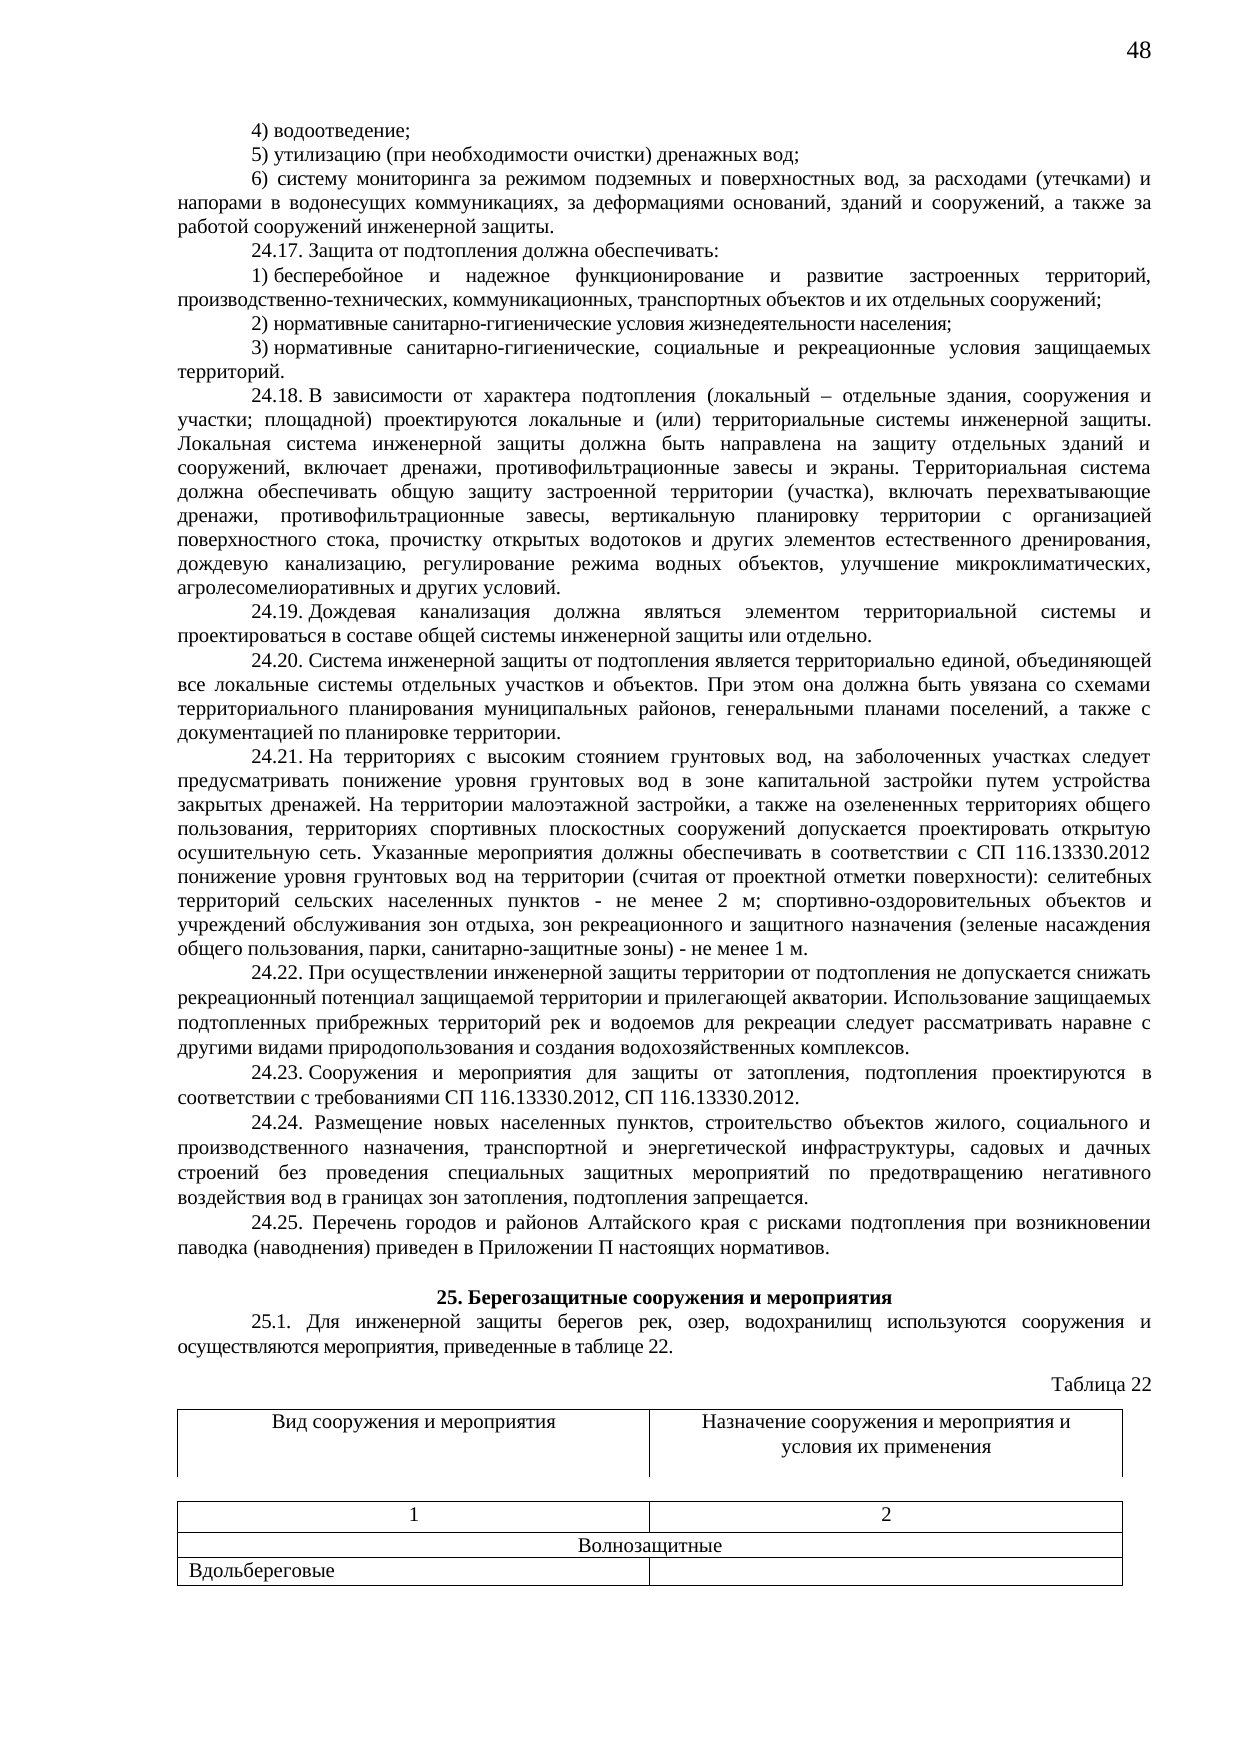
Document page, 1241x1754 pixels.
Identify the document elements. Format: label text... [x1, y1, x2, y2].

text Таблица 22 [177, 1372, 1152, 1396]
table_cell Вдольбереговые [178, 1558, 649, 1585]
table_header Назначение сооружения и мероприятия и условия их применения [650, 1410, 1122, 1477]
text 24.25. Перечень городов и районов Алтайского края с рисками подтопления при возникновении паводка (наводнения) приведен в Приложении П настоящих нормативов. [177, 1210, 1152, 1259]
text 1) бесперебойное и надежное функционирование и развитие застроенных территорий, производственно-технических, коммуникационных, транспортных объектов и их отдельных сооружений; [177, 262, 1152, 311]
text 6) систему мониторинга за режимом подземных и поверхностных вод, за расходами (утечками) и напорами в водонесущих коммуникациях, за деформациями оснований, зданий и сооружений, а также за работой сооружений инженерной защиты. [177, 166, 1152, 238]
text 2) нормативные санитарно-гигиенические условия жизнедеятельности населения; [177, 311, 1152, 335]
text 24.23. Сооружения и мероприятия для защиты от затопления, подтопления проектируются в соответствии с требованиями СП 116.13330.2012, СП 116.13330.2012. [177, 1060, 1152, 1109]
table_header 1 [178, 1502, 649, 1532]
table_header Вид сооружения и мероприятия [178, 1410, 649, 1477]
text 25.1. Для инженерной защиты берегов рек, озер, водохранилищ используются сооружения и осуществляются мероприятия, приведенные в таблице 22. [177, 1309, 1152, 1358]
subtitle 25. Берегозащитные сооружения и мероприятия [177, 1285, 1152, 1309]
text 24.17. Защита от подтопления должна обеспечивать: [177, 238, 1152, 262]
table_cell Волнозащитные [178, 1533, 1122, 1557]
text 24.18. В зависимости от характера подтопления (локальный – отдельные здания, сооружения и участки; площадной) проектируются локальные и (или) территориальные системы инженерной защиты. Локальная система инженерной защиты должна быть направлена на защиту отдельных зданий и сооружений, включает дренажи, противофильтрационные завесы и экраны. Территориальная система должна обеспечивать общую защиту застроенной территории (участка), включать перехватывающие дренажи, противофильтрационные завесы, вертикальную планировку территории с организацией поверхностного стока, прочистку открытых водотоков и других элементов естественного дренирования, дождевую канализацию, регулирование режима водных объектов, улучшение микроклиматических, агролесомелиоративных и других условий. [177, 383, 1152, 599]
text 24.22. При осуществлении инженерной защиты территории от подтопления не допускается снижать рекреационный потенциал защищаемой территории и прилегающей акватории. Использование защищаемых подтопленных прибрежных территорий рек и водоемов для рекреации следует рассматривать наравне с другими видами природопользования и создания водохозяйственных комплексов. [177, 960, 1152, 1059]
table_header 2 [650, 1502, 1122, 1532]
text 24.21. На территориях с высоким стоянием грунтовых вод, на заболоченных участках следует предусматривать понижение уровня грунтовых вод в зоне капитальной застройки путем устройства закрытых дренажей. На территории малоэтажной застройки, а также на озелененных территориях общего пользования, территориях спортивных плоскостных сооружений допускается проектировать открытую осушительную сеть. Указанные мероприятия должны обеспечивать в соответствии с СП 116.13330.2012 понижение уровня грунтовых вод на территории (считая от проектной отметки поверхности): селитебных территорий сельских населенных пунктов - не менее ; спортивно-оздоровительных объектов и учреждений обслуживания зон отдыха, зон рекреационного и защитного назначения (зеленые насаждения общего пользования, парки, санитарно-защитные зоны) - не менее . [177, 744, 1152, 960]
text 24.20. Система инженерной защиты от подтопления является территориально единой, объединяющей все локальные системы отдельных участков и объектов. При этом она должна быть увязана со схемами территориального планирования муниципальных районов, генеральными планами поселений, а также с документацией по планировке территории. [177, 647, 1152, 744]
text 24.24. Размещение новых населенных пунктов, строительство объектов жилого, социального и производственного назначения, транспортной и энергетической инфраструктуры, садовых и дачных строений без проведения специальных защитных мероприятий по предотвращению негативного воздействия вод в границах зон затопления, подтопления запрещается. [177, 1110, 1152, 1209]
text 4) водоотведение; [177, 118, 1152, 142]
text 24.19. Дождевая канализация должна являться элементом территориальной системы и проектироваться в составе общей системы инженерной защиты или отдельно. [177, 599, 1152, 647]
text 3) нормативные санитарно-гигиенические, социальные и рекреационные условия защищаемых территорий. [177, 335, 1152, 383]
table_cell [650, 1558, 1122, 1585]
text 5) утилизацию (при необходимости очистки) дренажных вод; [177, 142, 1152, 166]
